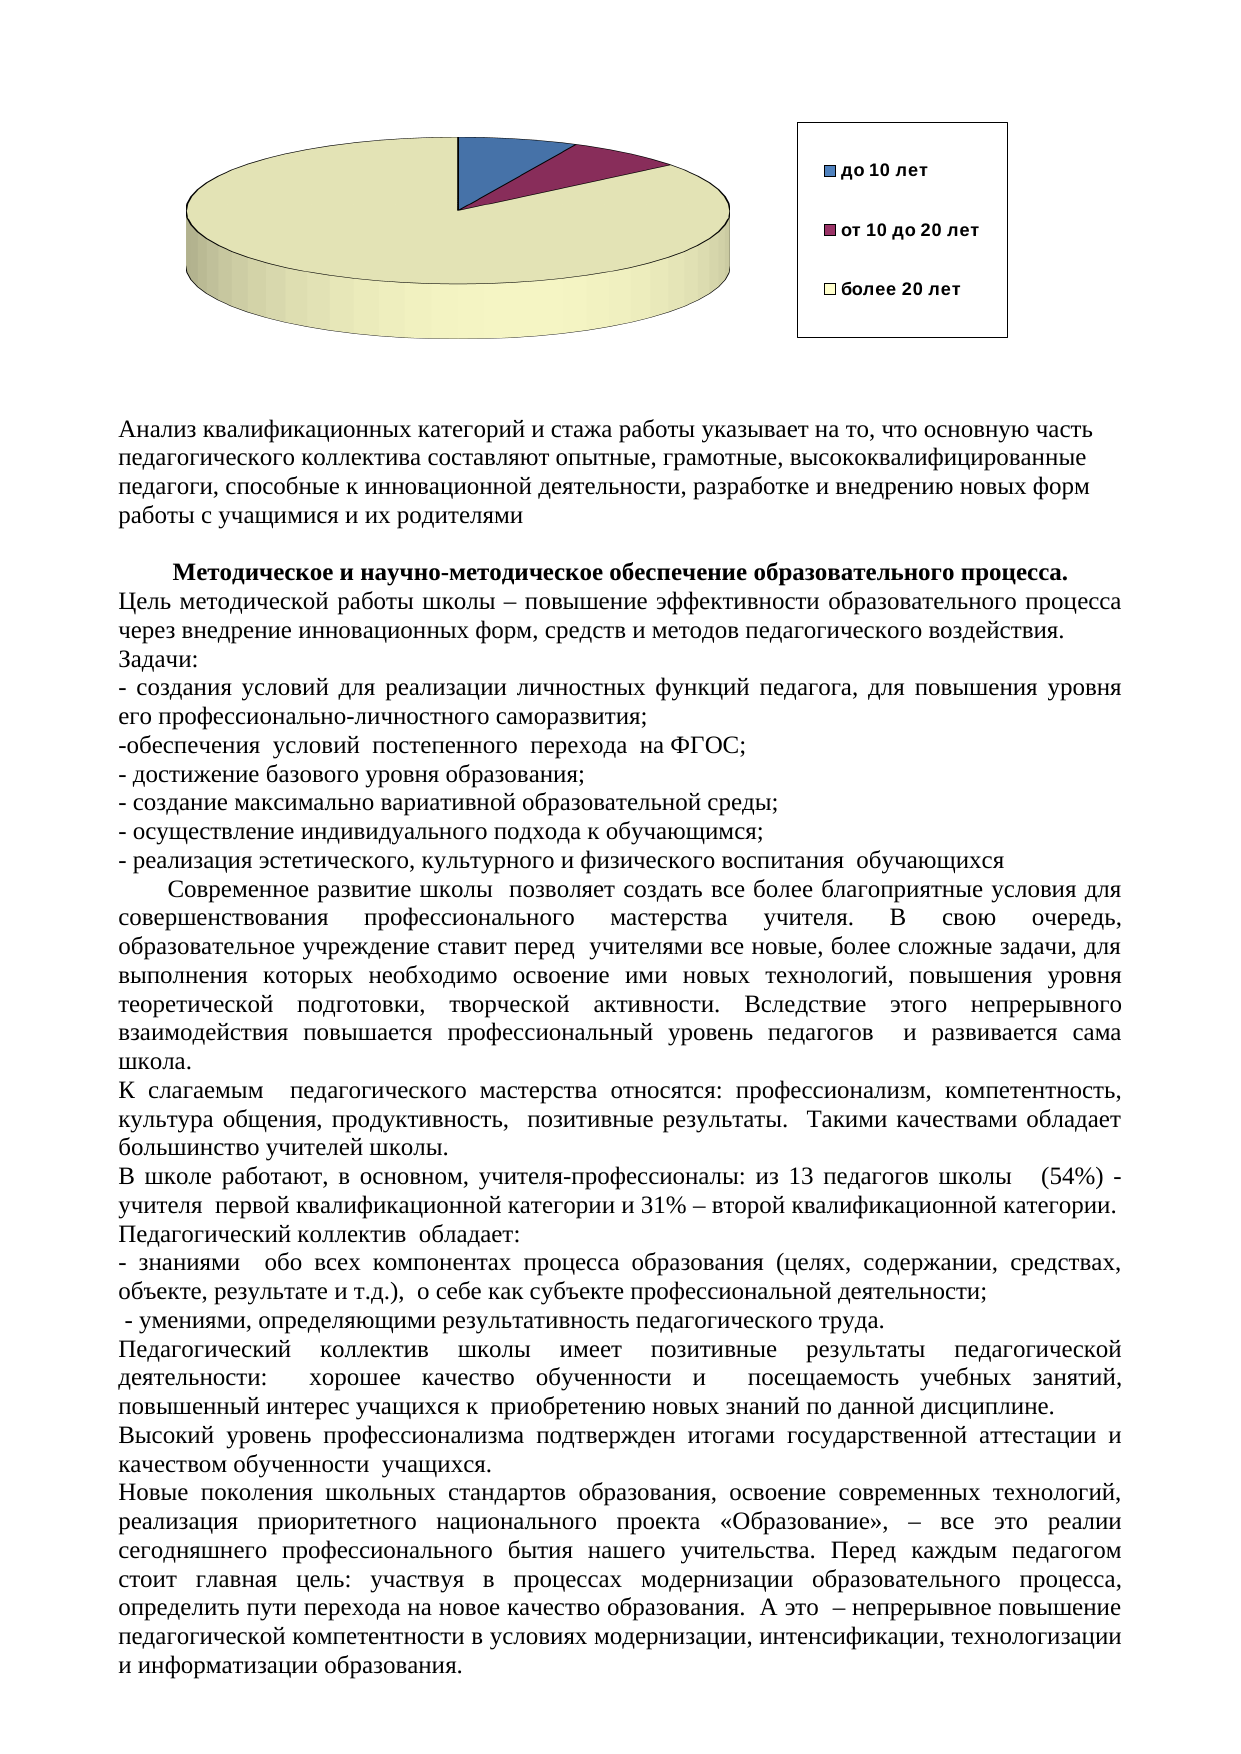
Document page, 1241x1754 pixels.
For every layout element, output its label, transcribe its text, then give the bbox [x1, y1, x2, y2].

text В школе работают, в основном, учителя-профессионалы: из 13 педагогов школы (54%) - учителя первой квалификационной категории и 31% – второй квалификационной категории. [118, 1161, 1123, 1219]
text Педагогический коллектив обладает: [118, 1219, 1123, 1247]
text Анализ квалификационных категорий и стажа работы указывает на то, что основную часть педагогического коллектива составляют опытные, грамотные, высококвалифицированные педагоги, способные к инновационной деятельности, разработке и внедрению новых форм работы с учащимися и их родителями [118, 414, 1123, 529]
text Цель методической работы школы – повышение эффективности образовательного процесса через внедрение инновационных форм, средств и методов педагогического воздействия. [118, 586, 1123, 644]
text Высокий уровень профессионализма подтвержден итогами государственной аттестации и качеством обученности учащихся. [118, 1420, 1123, 1477]
text - создания условий для реализации личностных функций педагога, для повышения уровня его профессионально-личностного саморазвития; [118, 672, 1123, 730]
text Педагогический коллектив школы имеет позитивные результаты педагогической деятельности: хорошее качество обученности и посещаемость учебных занятий, повышенный интерес учащихся к приобретению новых знаний по данной дисциплине. [118, 1334, 1123, 1420]
text - знаниями обо всех компонентах процесса образования (целях, содержании, средствах, объекте, результате и т.д.), о себе как субъекте профессиональной деятельности; [118, 1247, 1123, 1305]
text - осуществление индивидуального подхода к обучающимся; [118, 816, 1123, 845]
text - достижение базового уровня образования; [118, 759, 1123, 787]
text Задачи: [118, 644, 1123, 672]
text К слагаемым педагогического мастерства относятся: профессионализм, компетентность, культура общения, продуктивность, позитивные результаты. Такими качествами обладает большинство учителей школы. [118, 1075, 1123, 1161]
text Методическое и научно-методическое обеспечение образовательного процесса. [118, 557, 1123, 586]
text - создание максимально вариативной образовательной среды; [118, 787, 1123, 816]
text Современное развитие школы позволяет создать все более благоприятные условия для совершенствования профессионального мастерства учителя. В свою очередь, образовательное учреждение ставит перед учителями все новые, более сложные задачи, для выполнения которых необходимо освоение ими новых технологий, повышения уровня теоретической подготовки, творческой активности. Вследствие этого непрерывного взаимодействия повышается профессиональный уровень педагогов и развивается сама школа. [118, 874, 1123, 1075]
text - умениями, определяющими результативность педагогического труда. [118, 1305, 1123, 1334]
text - реализация эстетического, культурного и физического воспитания обучающихся [118, 845, 1123, 874]
text Новые поколения школьных стандартов образования, освоение современных технологий, реализация приоритетного национального проекта «Образование», – все это реалии сегодняшнего профессионального бытия нашего учительства. Перед каждым педагогом стоит главная цель: участвуя в процессах модернизации образовательного процесса, определить пути перехода на новое качество образования. А это – непрерывное повышение педагогической компетентности в условиях модернизации, интенсификации, технологизации и информатизации образования. [118, 1477, 1123, 1679]
text -обеспечения условий постепенного перехода на ФГОС; [118, 730, 1123, 759]
